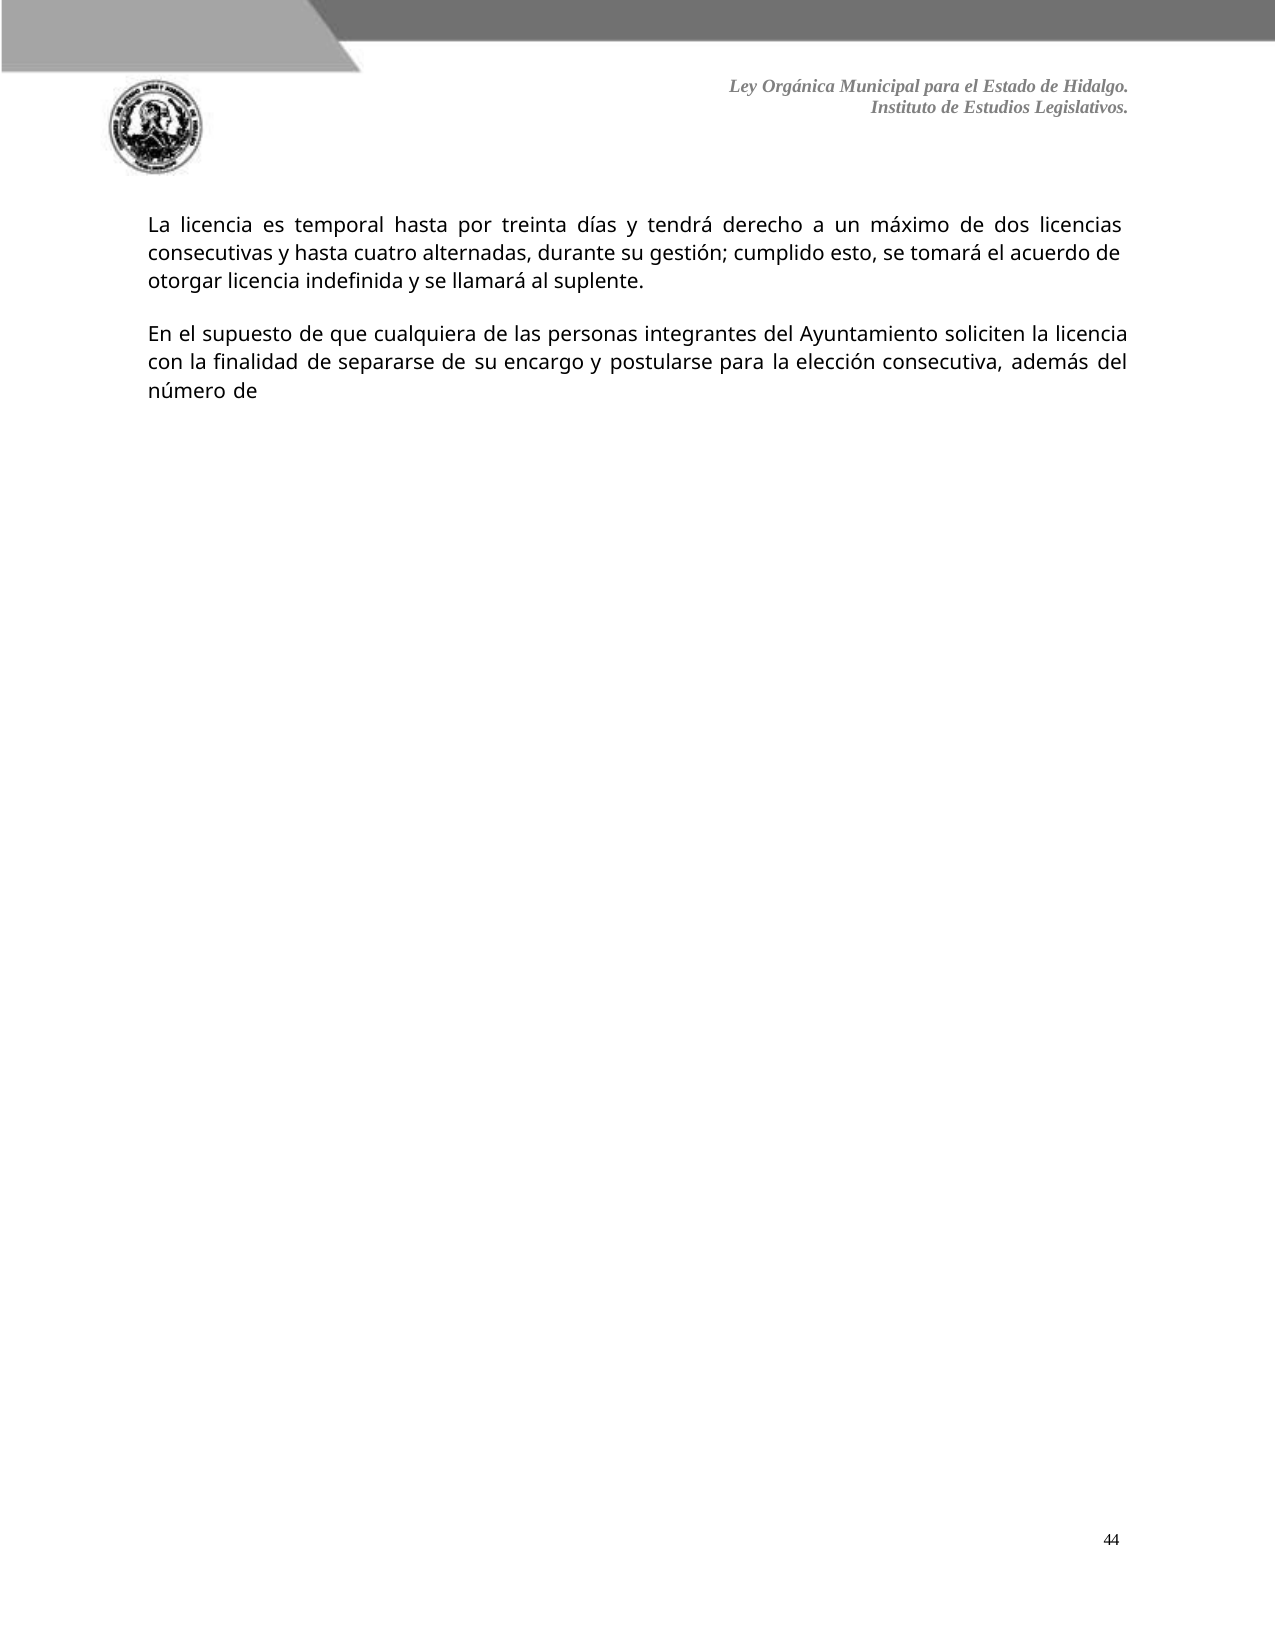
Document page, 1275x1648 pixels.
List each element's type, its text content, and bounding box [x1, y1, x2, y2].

text La licencia es temporal hasta por treinta días y tendrá derecho a un máximo de dos licencias consecutivas y hasta cuatro alternadas, durante su gestión; cumplido esto, se tomará el acuerdo de otorgar licencia indefinida y se llamará al suplente. [148, 210, 1122, 295]
picture [1, 0, 1275, 176]
text En el supuesto de que cualquiera de las personas integrantes del Ayuntamiento soliciten la licencia con la finalidad de separarse de su encargo y postularse para la elección consecutiva, además del número de [148, 319, 1128, 404]
